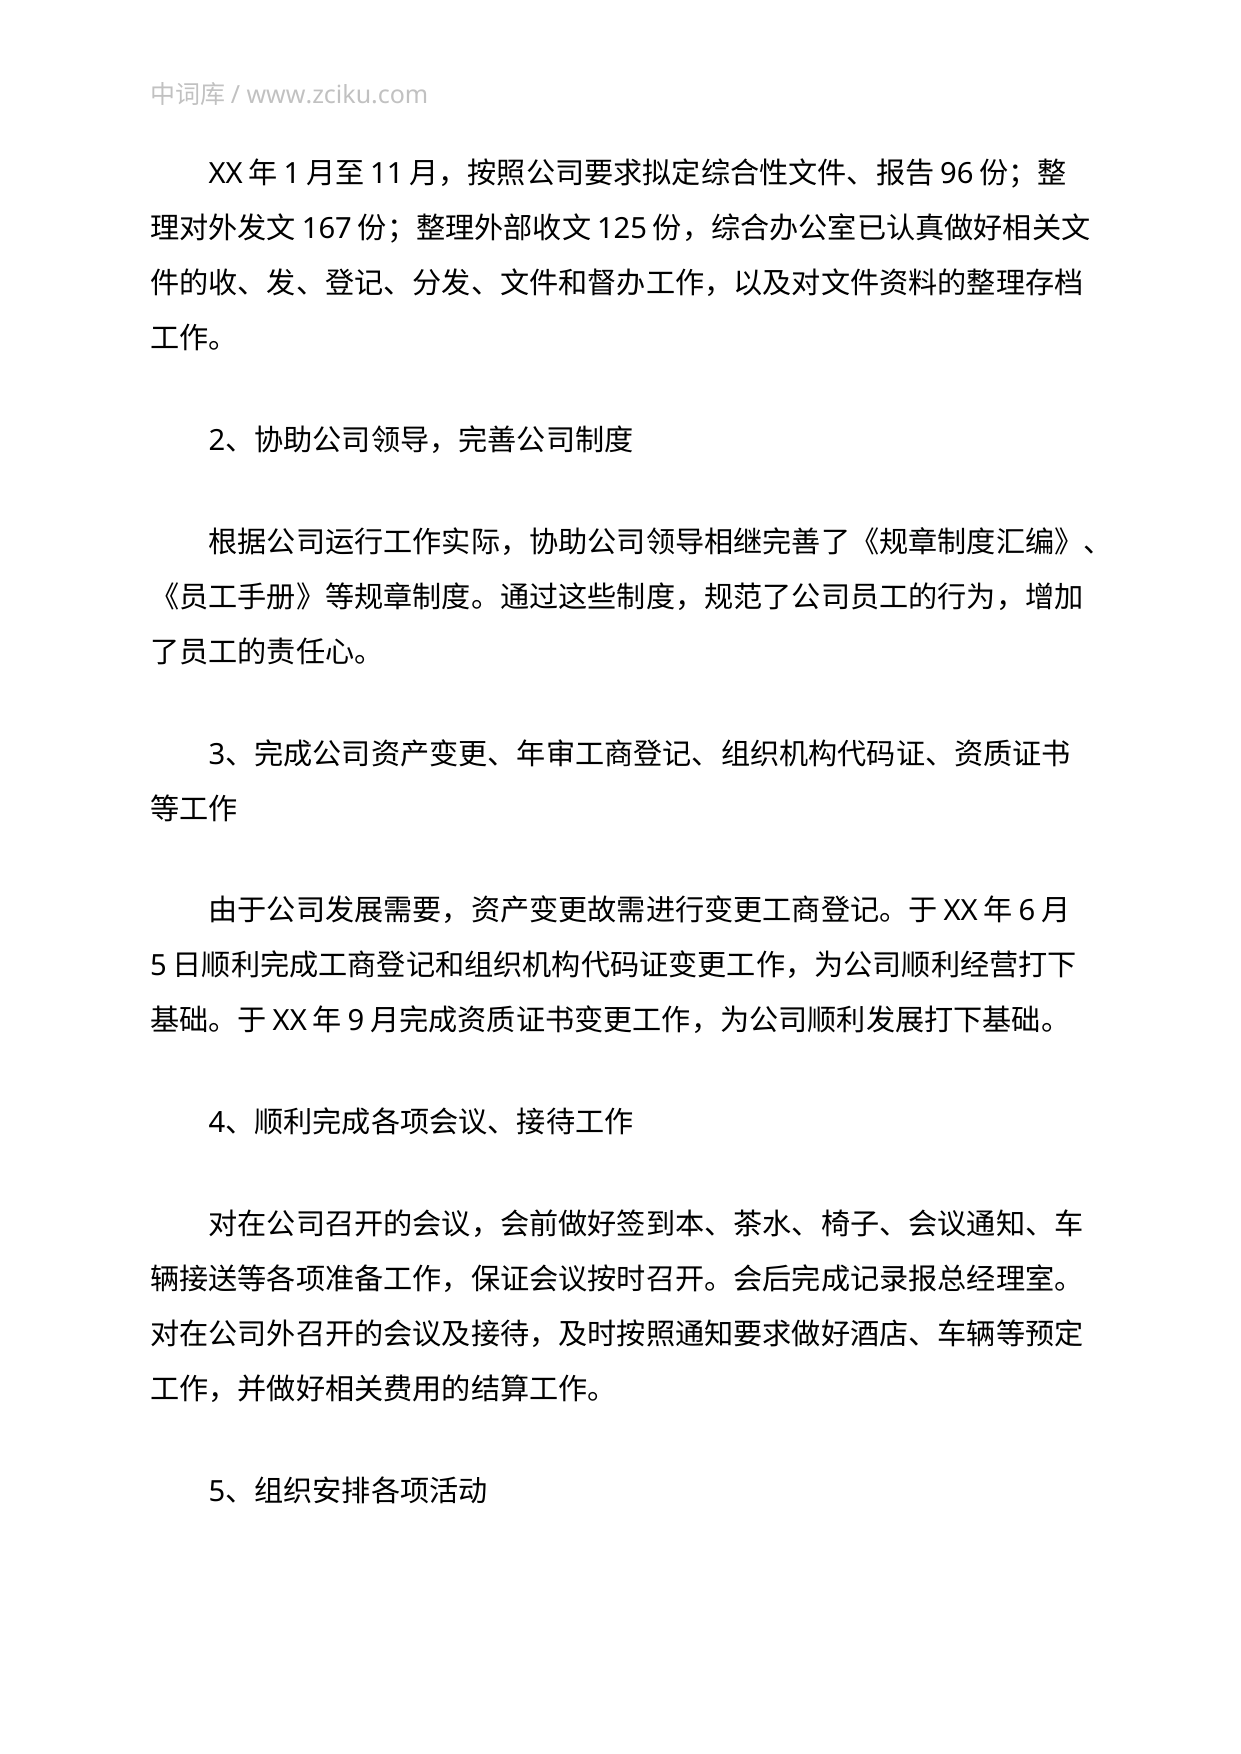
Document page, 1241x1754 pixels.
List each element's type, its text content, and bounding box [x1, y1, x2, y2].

text 2、协助公司领导，完善公司制度 [150, 417, 1090, 459]
text 根据公司运行工作实际，协助公司领导相继完善了《规章制度汇编》、《员工手册》等规章制度。通过这些制度，规范了公司员工的行为，增加了员工的责任心。 [150, 519, 1090, 671]
text XX年1月至11月，按照公司要求拟定综合性文件、报告96份；整理对外发文167份；整理外部收文125份，综合办公室已认真做好相关文件的收、发、登记、分发、文件和督办工作，以及对文件资料的整理存档工作。 [150, 150, 1090, 357]
text 4、顺利完成各项会议、接待工作 [150, 1099, 1090, 1141]
text 3、完成公司资产变更、年审工商登记、组织机构代码证、资质证书等工作 [150, 730, 1090, 827]
text 对在公司召开的会议，会前做好签到本、茶水、椅子、会议通知、车辆接送等各项准备工作，保证会议按时召开。会后完成记录报总经理室。对在公司外召开的会议及接待，及时按照通知要求做好酒店、车辆等预定工作，并做好相关费用的结算工作。 [150, 1201, 1090, 1408]
text 由于公司发展需要，资产变更故需进行变更工商登记。于XX年6月5日顺利完成工商登记和组织机构代码证变更工作，为公司顺利经营打下基础。于XX年9月完成资质证书变更工作，为公司顺利发展打下基础。 [150, 887, 1090, 1039]
text 5、组织安排各项活动 [150, 1467, 1090, 1510]
